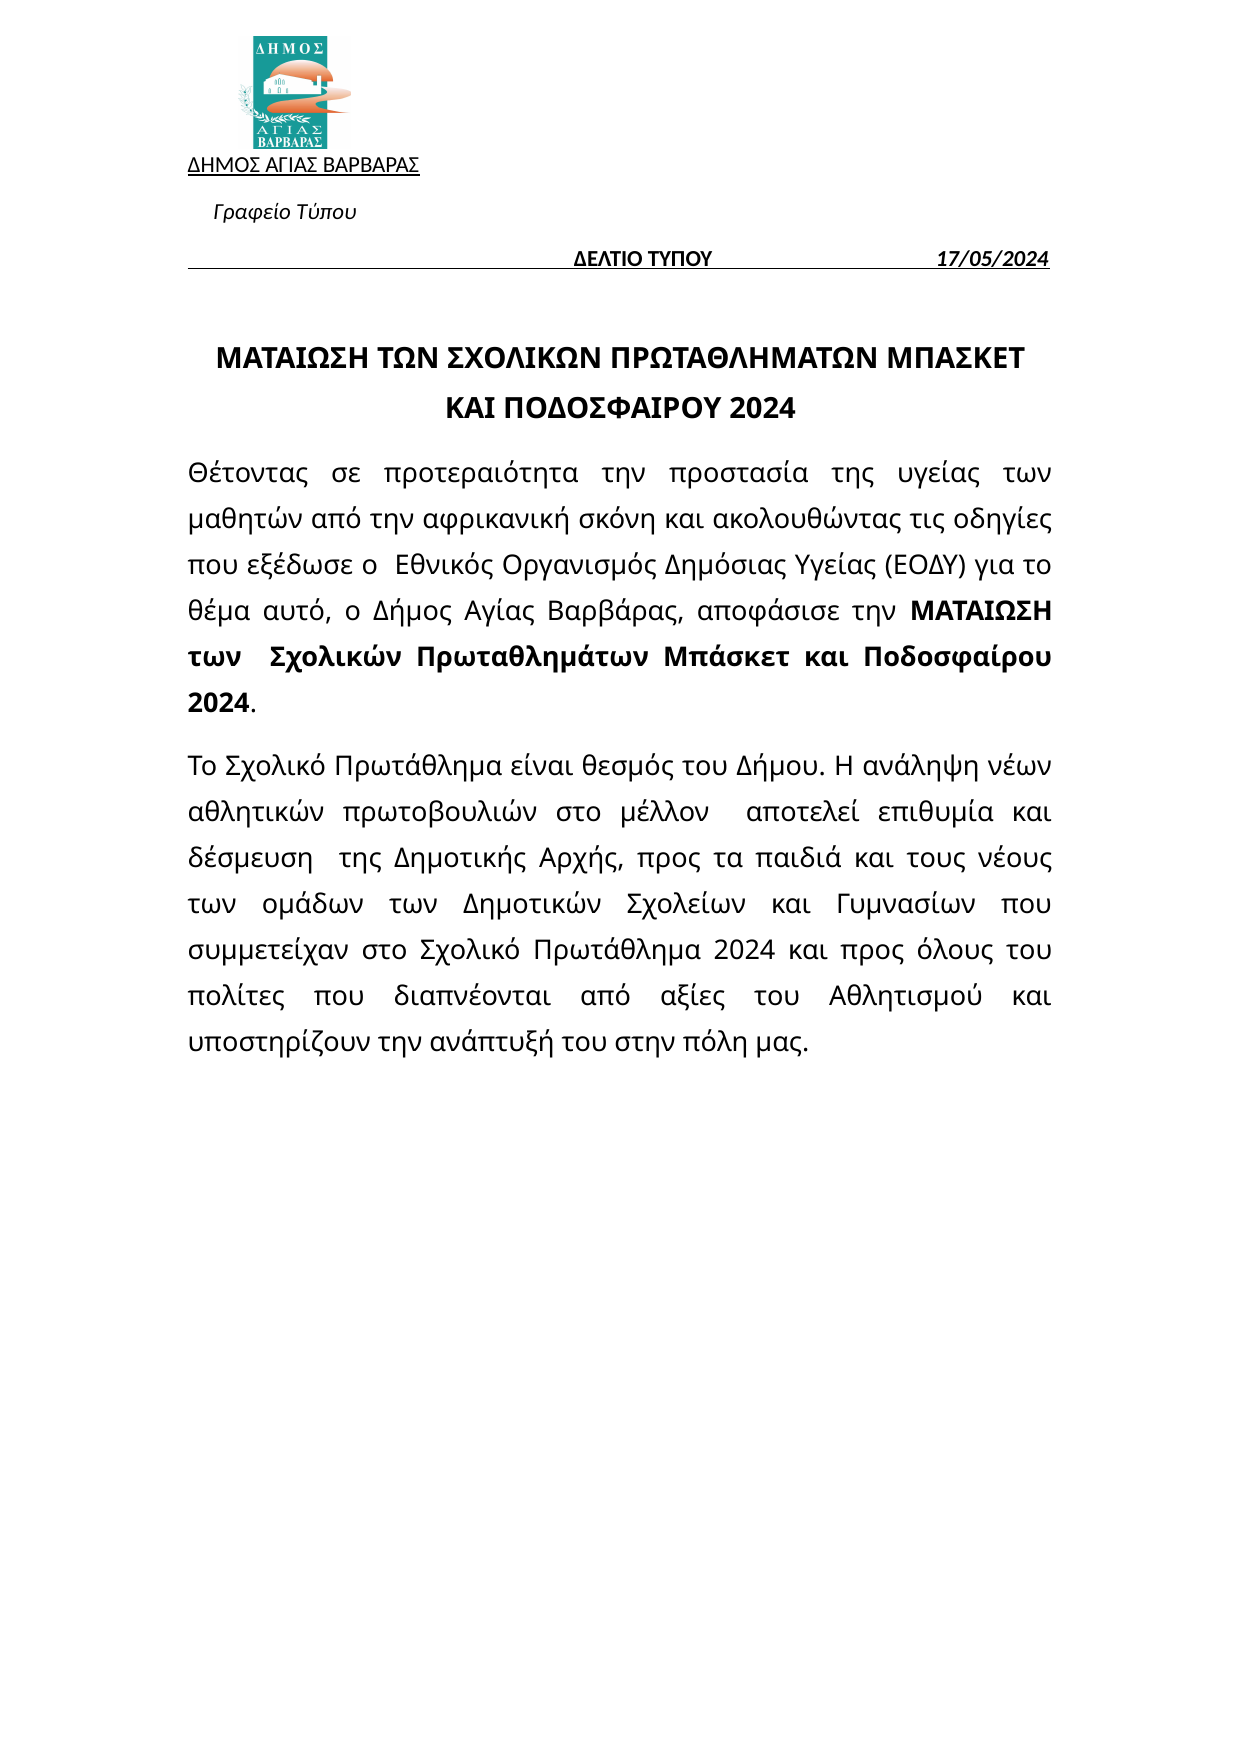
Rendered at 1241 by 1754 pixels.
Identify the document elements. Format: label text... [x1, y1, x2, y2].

text ΔΗΜΟΣ ΑΓΙΑΣ ΒΑΡΒΑΡΑΣ [187, 150, 1053, 178]
text ΜΑΤΑΙΩΣΗ ΤΩΝ ΣΧΟΛΙΚΩΝ ΠΡΩΤΑΘΛΗΜΑΤΩΝ ΜΠΑΣΚΕΤ ΚΑΙ ΠΟΔΟΣΦΑΙΡΟΥ 2024 [187, 337, 1053, 427]
text Το Σχολικό Πρωτάθλημα είναι θεσμός του Δήμου. Η ανάληψη νέων αθλητικών πρωτοβουλιών στο μέλλον αποτελεί επιθυμία και δέσμευση της Δημοτικής Αρχής, προς τα παιδιά και τους νέους των ομάδων των Δημοτικών Σχολείων και Γυμνασίων που συμμετείχαν στο Σχολικό Πρωτάθλημα 2024 και προς όλους του πολίτες που διαπνέονται από αξίες του Αθλητισμού και υποστηρίζουν την ανάπτυξή του στην πόλη μας. [187, 746, 1053, 1059]
text Γραφείο Τύπου [187, 197, 1053, 225]
text ΔΕΛΤΙΟ ΤΥΠΟΥ 17/05/2024 [187, 244, 1053, 272]
text Θέτοντας σε προτεραιότητα την προστασία της υγείας των μαθητών από την αφρικανική σκόνη και ακολουθώντας τις οδηγίες που εξέδωσε ο Εθνικός Οργανισμός Δημόσιας Υγείας (ΕΟΔΥ) για το θέμα αυτό, ο Δήμος Αγίας Βαρβάρας, αποφάσισε την ΜΑΤΑΙΩΣΗ των Σχολικών Πρωταθλημάτων Μπάσκετ και Ποδοσφαίρου 2024. [187, 453, 1053, 720]
